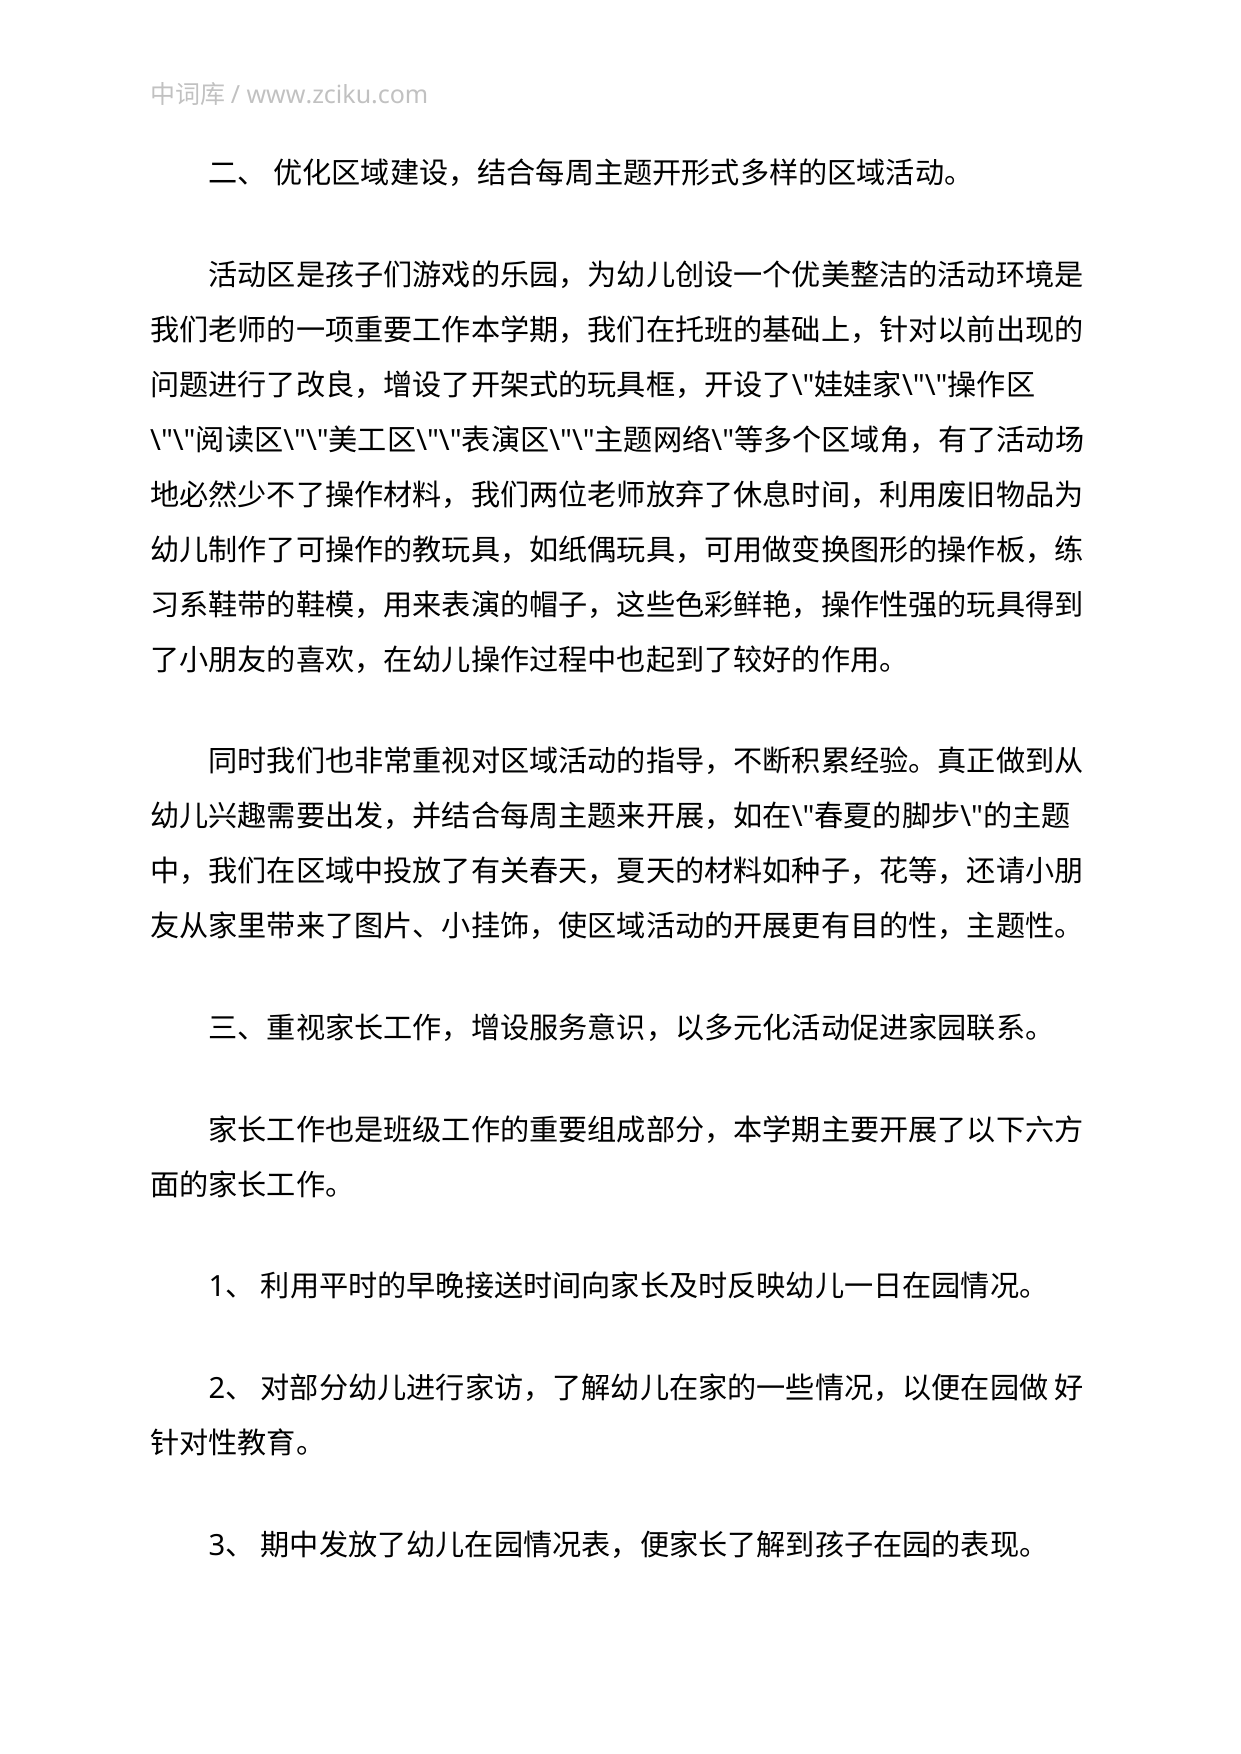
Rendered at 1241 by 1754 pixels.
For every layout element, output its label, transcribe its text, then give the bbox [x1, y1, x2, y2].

text 三、重视家长工作，增设服务意识，以多元化活动促进家园联系。 [150, 1004, 1090, 1047]
text 同时我们也非常重视对区域活动的指导，不断积累经验。真正做到从幼儿兴趣需要出发，并结合每周主题来开展，如在\"春夏的脚步\"的主题中，我们在区域中投放了有关春天，夏天的材料如种子，花等，还请小朋友从家里带来了图片、小挂饰，使区域活动的开展更有目的性，主题性。 [150, 738, 1090, 945]
text 二、 优化区域建设，结合每周主题开形式多样的区域活动。 [150, 150, 1090, 192]
text 活动区是孩子们游戏的乐园，为幼儿创设一个优美整洁的活动环境是我们老师的一项重要工作本学期，我们在托班的基础上，针对以前出现的问题进行了改良，增设了开架式的玩具框，开设了\"娃娃家\"\"操作区\"\"阅读区\"\"美工区\"\"表演区\"\"主题网络\"等多个区域角，有了活动场地必然少不了操作材料，我们两位老师放弃了休息时间，利用废旧物品为幼儿制作了可操作的教玩具，如纸偶玩具，可用做变换图形的操作板，练习系鞋带的鞋模，用来表演的帽子，这些色彩鲜艳，操作性强的玩具得到了小朋友的喜欢，在幼儿操作过程中也起到了较好的作用。 [150, 252, 1090, 678]
text 3、 期中发放了幼儿在园情况表，便家长了解到孩子在园的表现。 [150, 1522, 1090, 1564]
text 家长工作也是班级工作的重要组成部分，本学期主要开展了以下六方面的家长工作。 [150, 1106, 1090, 1203]
text 1、 利用平时的早晚接送时间向家长及时反映幼儿一日在园情况。 [150, 1263, 1090, 1305]
text 2、 对部分幼儿进行家访，了解幼儿在家的一些情况，以便在园做 好针对性教育。 [150, 1365, 1090, 1462]
